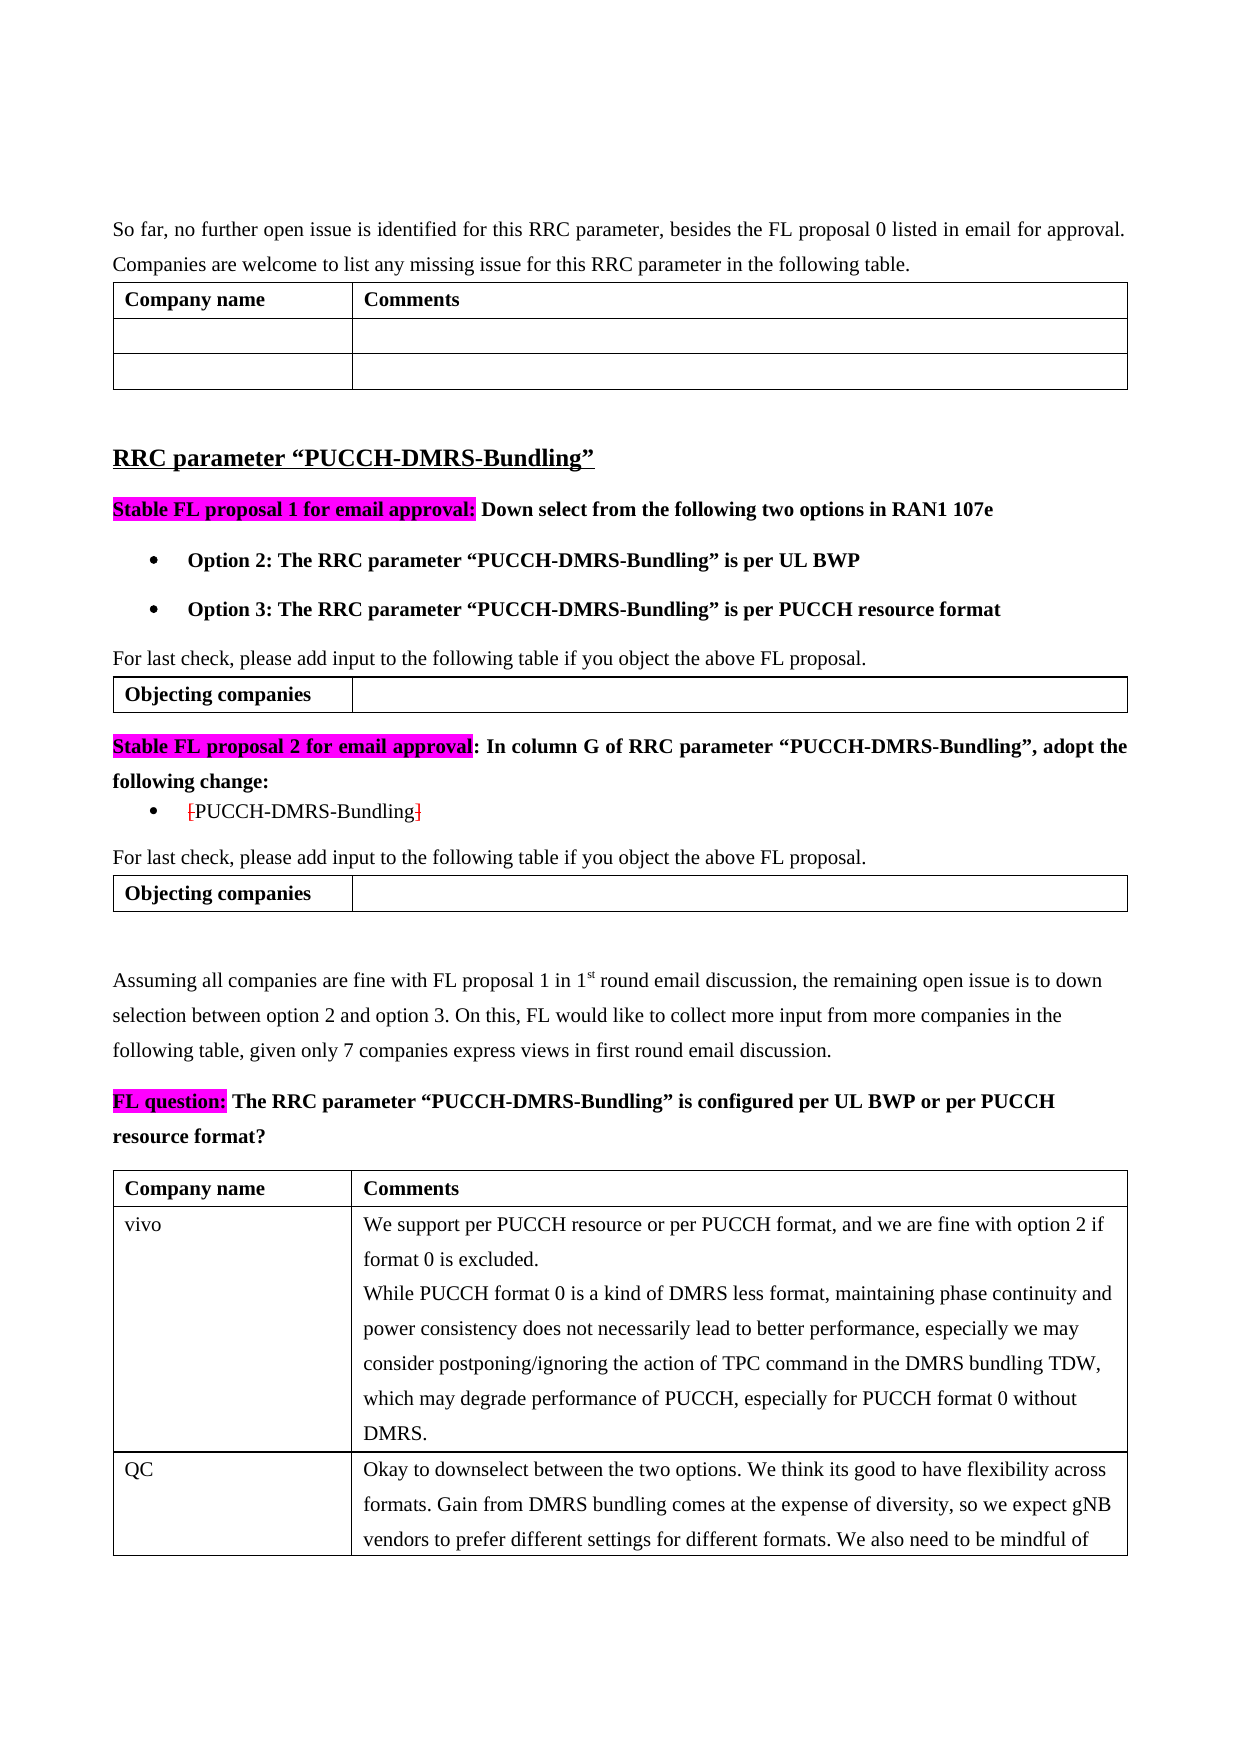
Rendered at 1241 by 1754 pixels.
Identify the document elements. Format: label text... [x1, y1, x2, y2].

table_cell [114, 319, 352, 353]
text FL question: The RRC parameter “PUCCH-DMRS-Bundling” is configured per UL BWP or per PUCCH resource format? [112, 1084, 1128, 1152]
text So far, no further open issue is identified for this RRC parameter, besides the FL proposal 0 listed in email for approval. Companies are welcome to list any missing issue for this RRC parameter in the following table. [112, 213, 1128, 280]
text RRC parameter “PUCCH-DMRS-Bundling” [112, 441, 1128, 474]
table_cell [352, 1453, 1127, 1555]
list [PUCCH-DMRS-Bundling] [150, 799, 1128, 823]
table_cell [114, 354, 352, 389]
table_cell We support per PUCCH resource or per PUCCH format, and we are fine with option 2 if format 0 is excluded. While PUCCH format 0 is a kind of DMRS less format, maintaining phase continuity and power consistency does not necessarily lead to better performance, especially we may consider postponing/ignoring the action of TPC command in the DMRS bundling TDW, which may degrade performance of PUCCH, especially for PUCCH format 0 without DMRS. [352, 1207, 1127, 1451]
table_header Company name [114, 1171, 351, 1206]
table_cell [353, 354, 1127, 389]
table_header [353, 678, 1127, 712]
table_header Comments [352, 1171, 1127, 1206]
table_cell QC [114, 1453, 351, 1555]
text Assuming all companies are fine with FL proposal 1 in 1st round email discussion, the remaining open issue is to down selection between option 2 and option 3. On this, FL would like to collect more input from more companies in the following table, given only 7 companies express views in first round email discussion. [112, 963, 1128, 1066]
text For last check, please add input to the following table if you object the above FL proposal. [112, 841, 1128, 873]
table_header Objecting companies [114, 876, 352, 911]
table_header [353, 876, 1127, 911]
table_cell vivo [114, 1207, 351, 1451]
table_cell [353, 319, 1127, 353]
list Option 2: The RRC parameter “PUCCH-DMRS-Bundling” is per UL BWP [150, 544, 1128, 576]
table_header Company name [114, 283, 352, 318]
table_header Comments [353, 283, 1127, 318]
list Option 3: The RRC parameter “PUCCH-DMRS-Bundling” is per PUCCH resource format [150, 593, 1128, 625]
table_header Objecting companies [114, 678, 352, 712]
text Stable FL proposal 1 for email approval: Down select from the following two options in RAN1 107e [112, 493, 1128, 525]
text For last check, please add input to the following table if you object the above FL proposal. [112, 642, 1128, 674]
text Stable FL proposal 2 for email approval: In column G of RRC parameter “PUCCH-DMRS-Bundling”, adopt the following change: [112, 729, 1128, 797]
